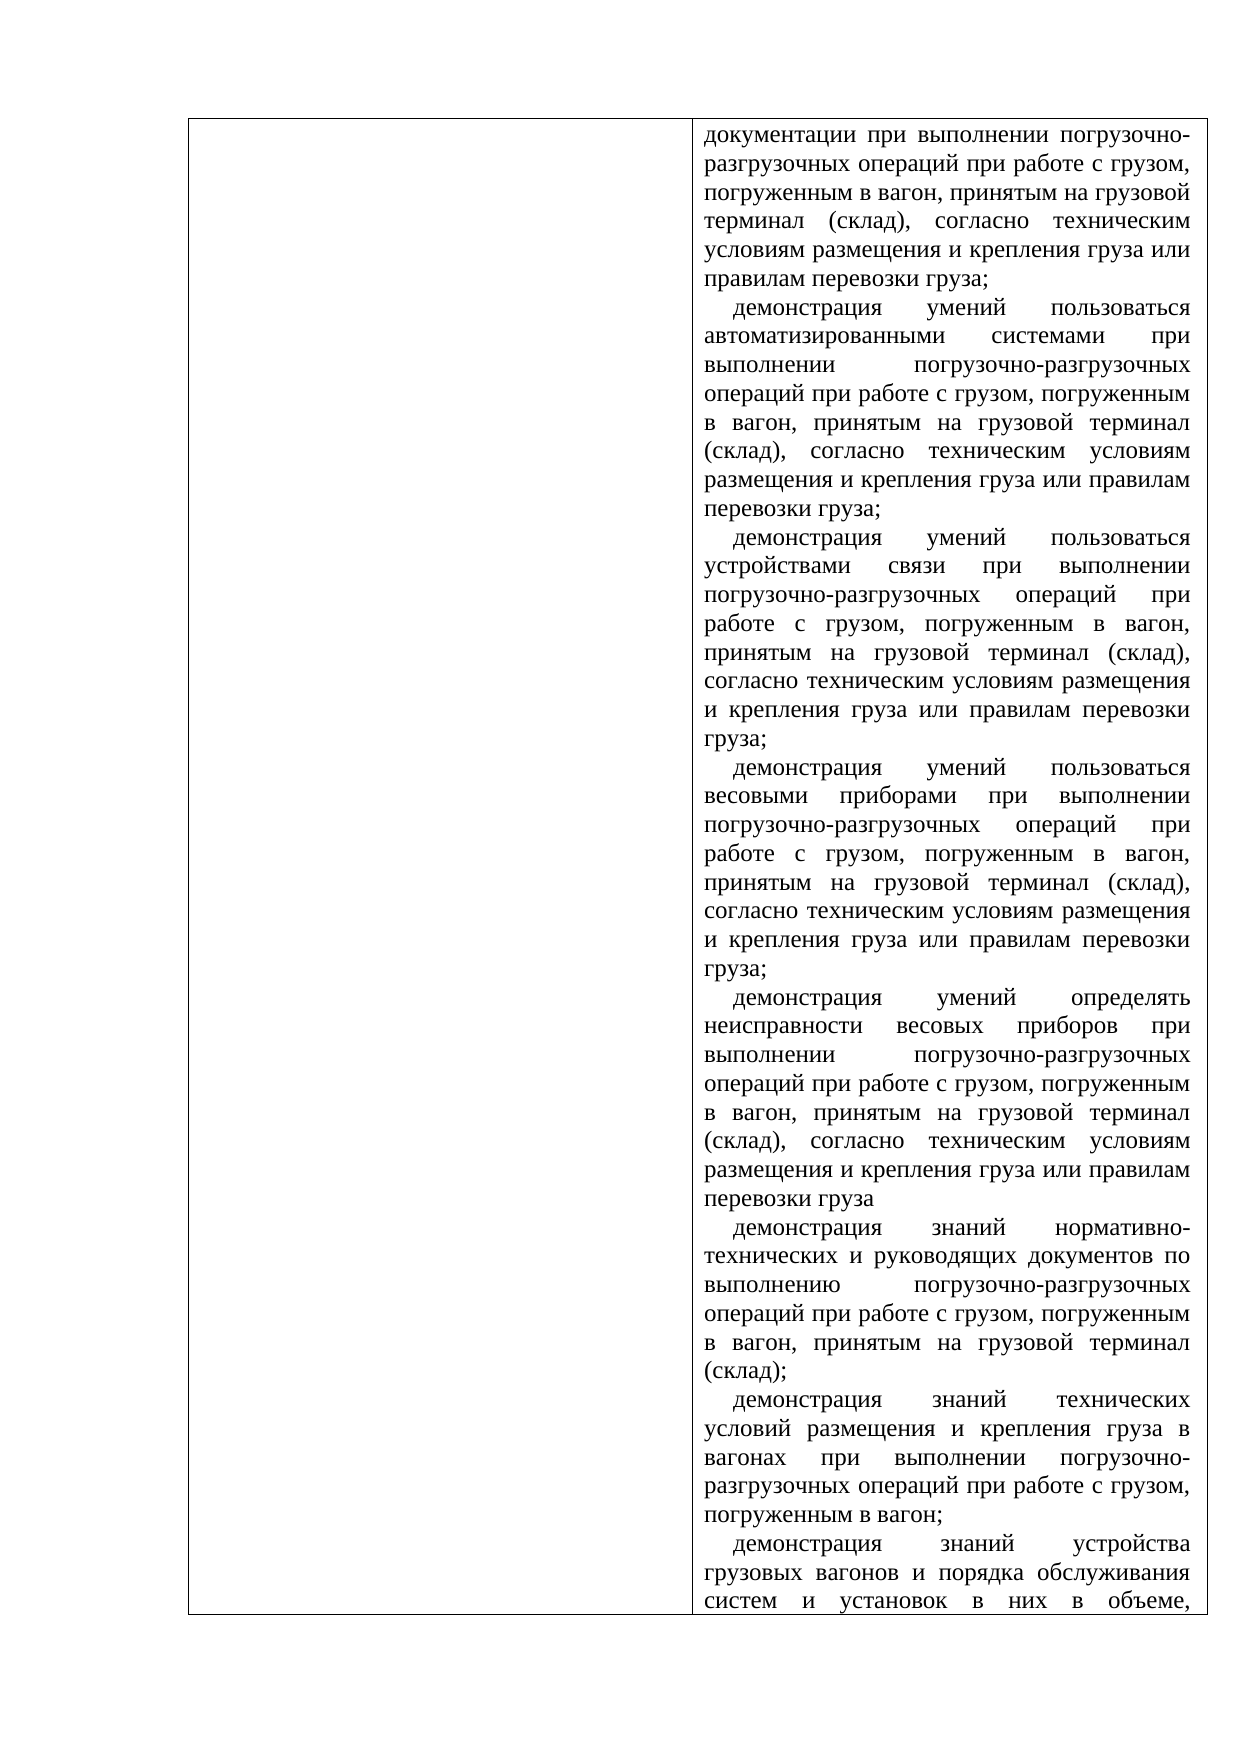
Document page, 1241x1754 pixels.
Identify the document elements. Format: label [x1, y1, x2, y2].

table_cell [693, 119, 1207, 1614]
table_cell [189, 119, 692, 1614]
